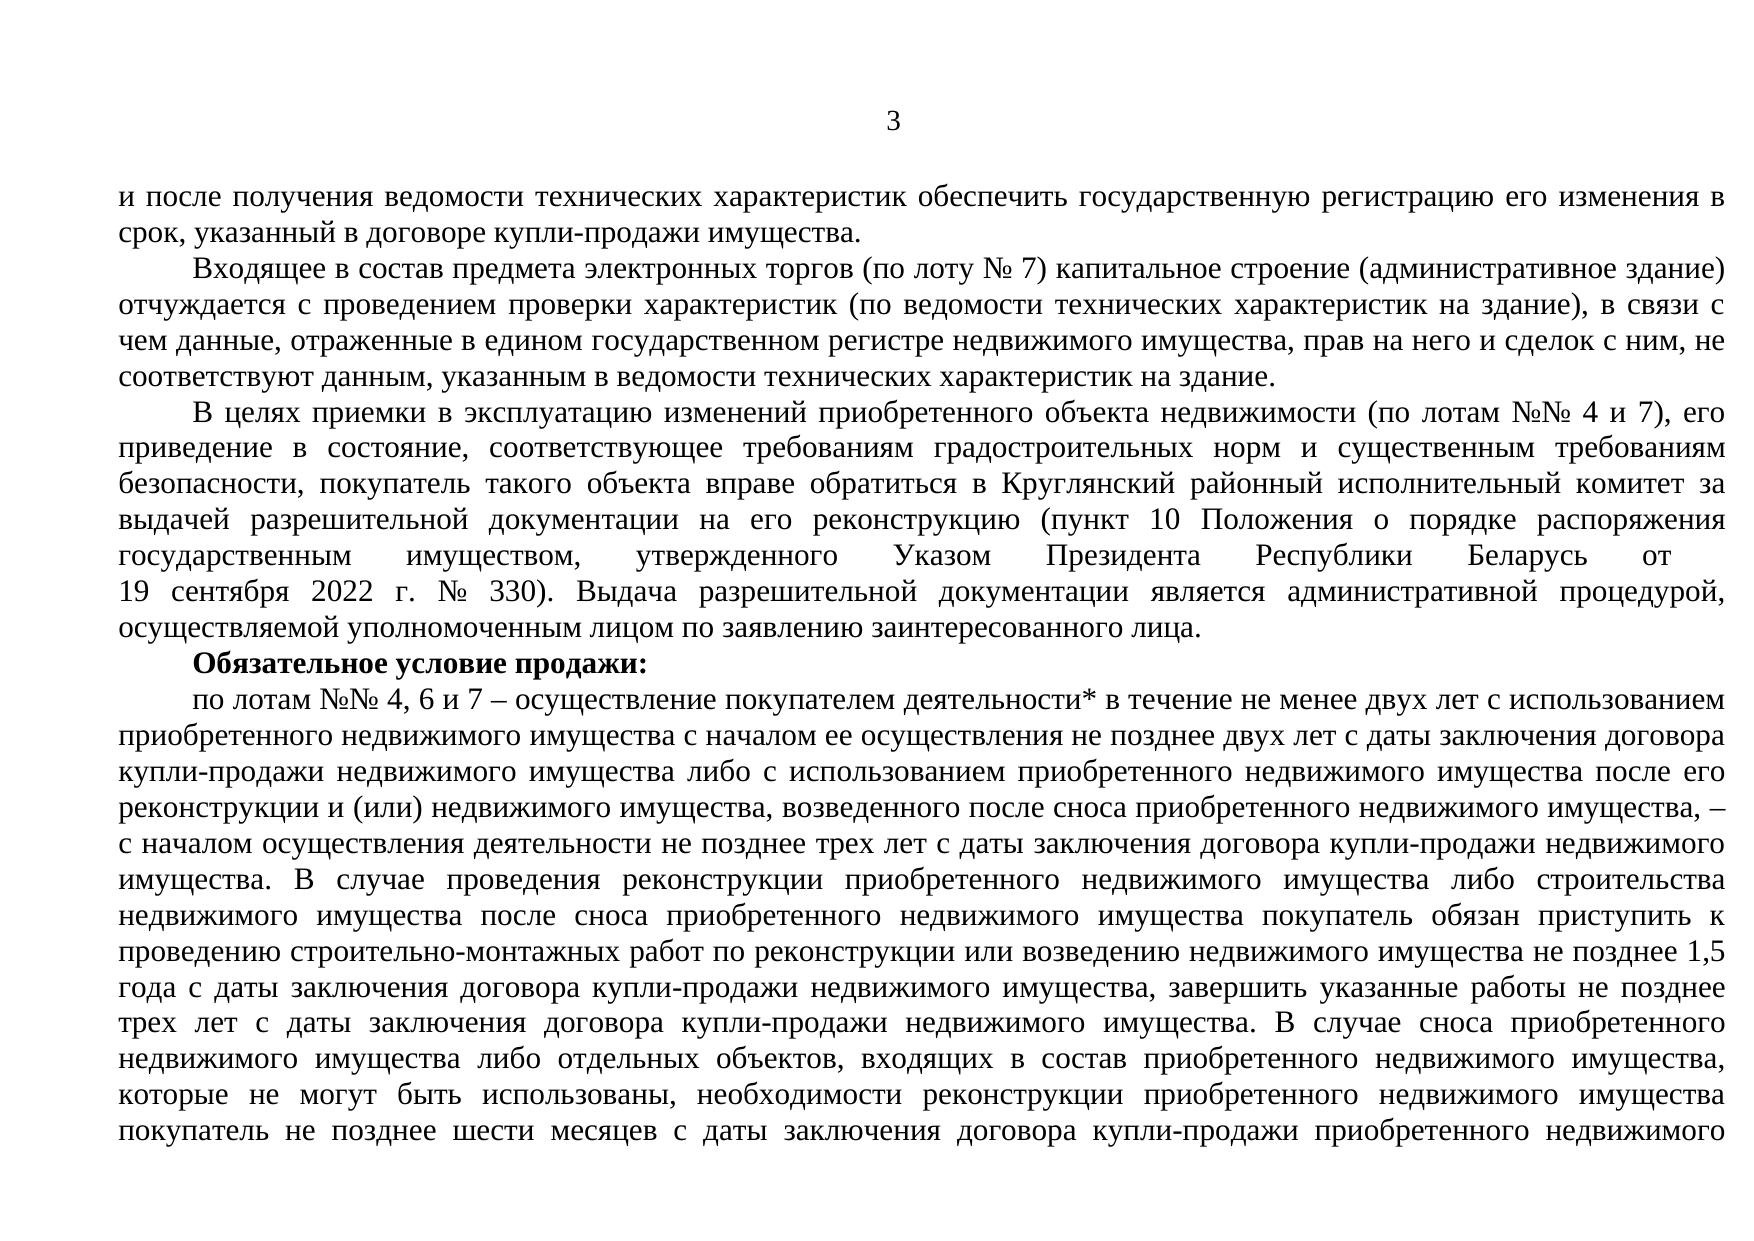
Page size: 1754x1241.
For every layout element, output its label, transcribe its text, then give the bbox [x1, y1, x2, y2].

text В целях приемки в эксплуатацию изменений приобретенного объекта недвижимости (по лотам №№ 4 и 7), его приведение в состояние, соответствующее требованиям градостроительных норм и существенным требованиям безопасности, покупатель такого объекта вправе обратиться в Круглянский районный исполнительный комитет за выдачей разрешительной документации на его реконструкцию (пункт 10 Положения о порядке распоряжения государственным имуществом, утвержденного Указом Президента Республики Беларусь от 19 сентября 2022 г. № 330). Выдача разрешительной документации является административной процедурой, осуществляемой уполномоченным лицом по заявлению заинтересованного лица. [118, 393, 1727, 644]
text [118, 680, 1727, 1147]
text Входящее в состав предмета электронных торгов (по лоту № 7) капитальное строение (административное здание) отчуждается с проведением проверки характеристик (по ведомости технических характеристик на здание), в связи с чем данные, отраженные в едином государственном регистре недвижимого имущества, прав на него и сделок с ним, не соответствуют данным, указанным в ведомости технических характеристик на здание. [118, 249, 1727, 393]
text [118, 177, 1727, 249]
text Обязательное условие продажи: [118, 644, 1727, 680]
